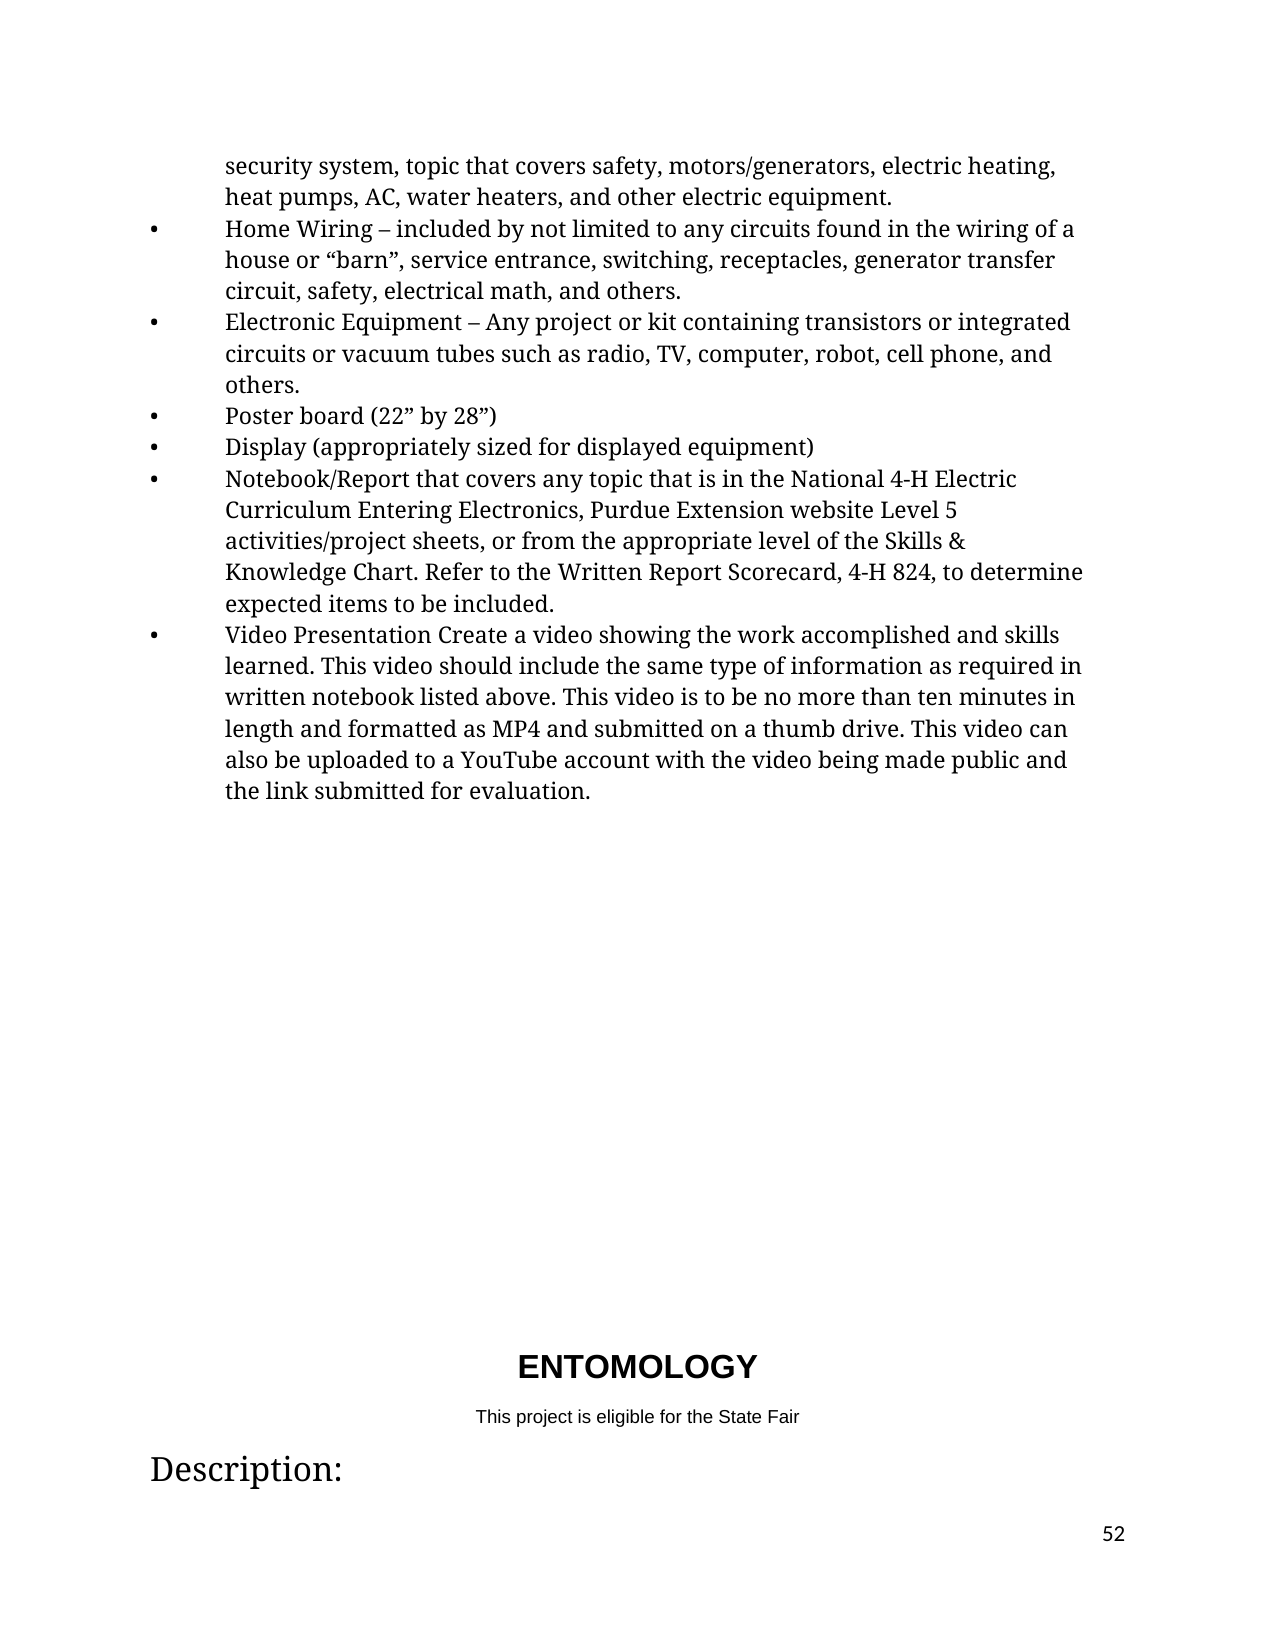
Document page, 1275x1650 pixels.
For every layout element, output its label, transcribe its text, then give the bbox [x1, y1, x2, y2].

text Description: [150, 1446, 1087, 1491]
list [150, 150, 1087, 212]
list Home Wiring – included by not limited to any circuits found in the wiring of a house or “barn”, service entrance, switching, receptacles, generator transfer circuit, safety, electrical math, and others. [150, 212, 1087, 306]
list Poster board (22” by 28”) [150, 400, 1087, 431]
list Notebook/Report that covers any topic that is in the National 4-H Electric Curriculum Entering Electronics, Purdue Extension website Level 5 activities/project sheets, or from the appropriate level of the Skills & Knowledge Chart. Refer to the Written Report Scorecard, 4-H 824, to determine expected items to be included. [150, 462, 1087, 619]
list Electronic Equipment – Any project or kit containing transistors or integrated circuits or vacuum tubes such as radio, TV, computer, robot, cell phone, and others. [150, 306, 1087, 400]
text ENTOMOLOGY [150, 1347, 1125, 1386]
text This project is eligible for the State Fair [150, 1406, 1125, 1427]
list Display (appropriately sized for displayed equipment) [150, 431, 1087, 462]
list Video Presentation Create a video showing the work accomplished and skills learned. This video should include the same type of information as required in written notebook listed above. This video is to be no more than ten minutes in length and formatted as MP4 and submitted on a thumb drive. This video can also be uploaded to a YouTube account with the video being made public and the link submitted for evaluation. [150, 619, 1087, 806]
